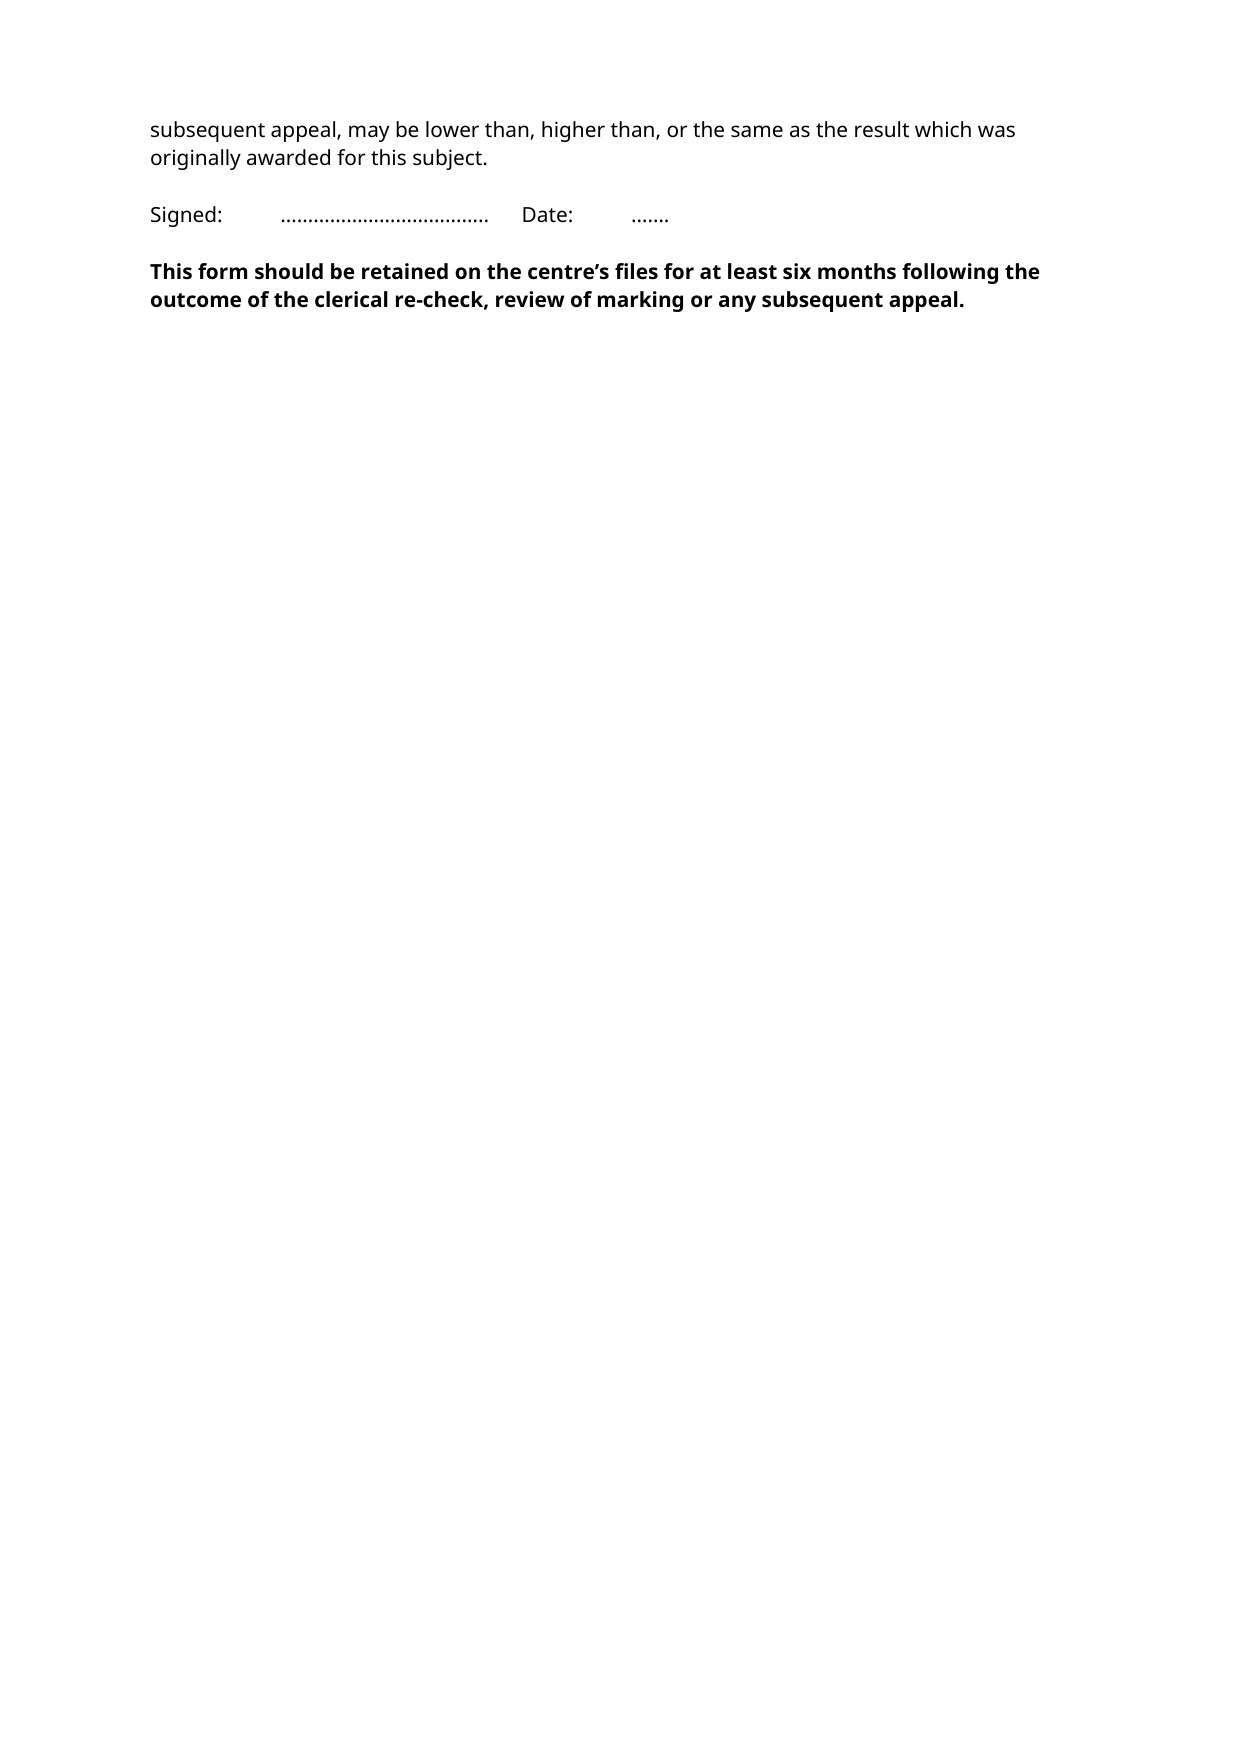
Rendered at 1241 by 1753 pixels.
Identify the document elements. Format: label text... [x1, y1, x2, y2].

text Signed: ……………………………….. Date: ……. [150, 200, 1110, 229]
text This form should be retained on the centre’s files for at least six months following the outcome of the clerical re-check, review of marking or any subsequent appeal. [150, 257, 1110, 314]
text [150, 115, 1110, 172]
